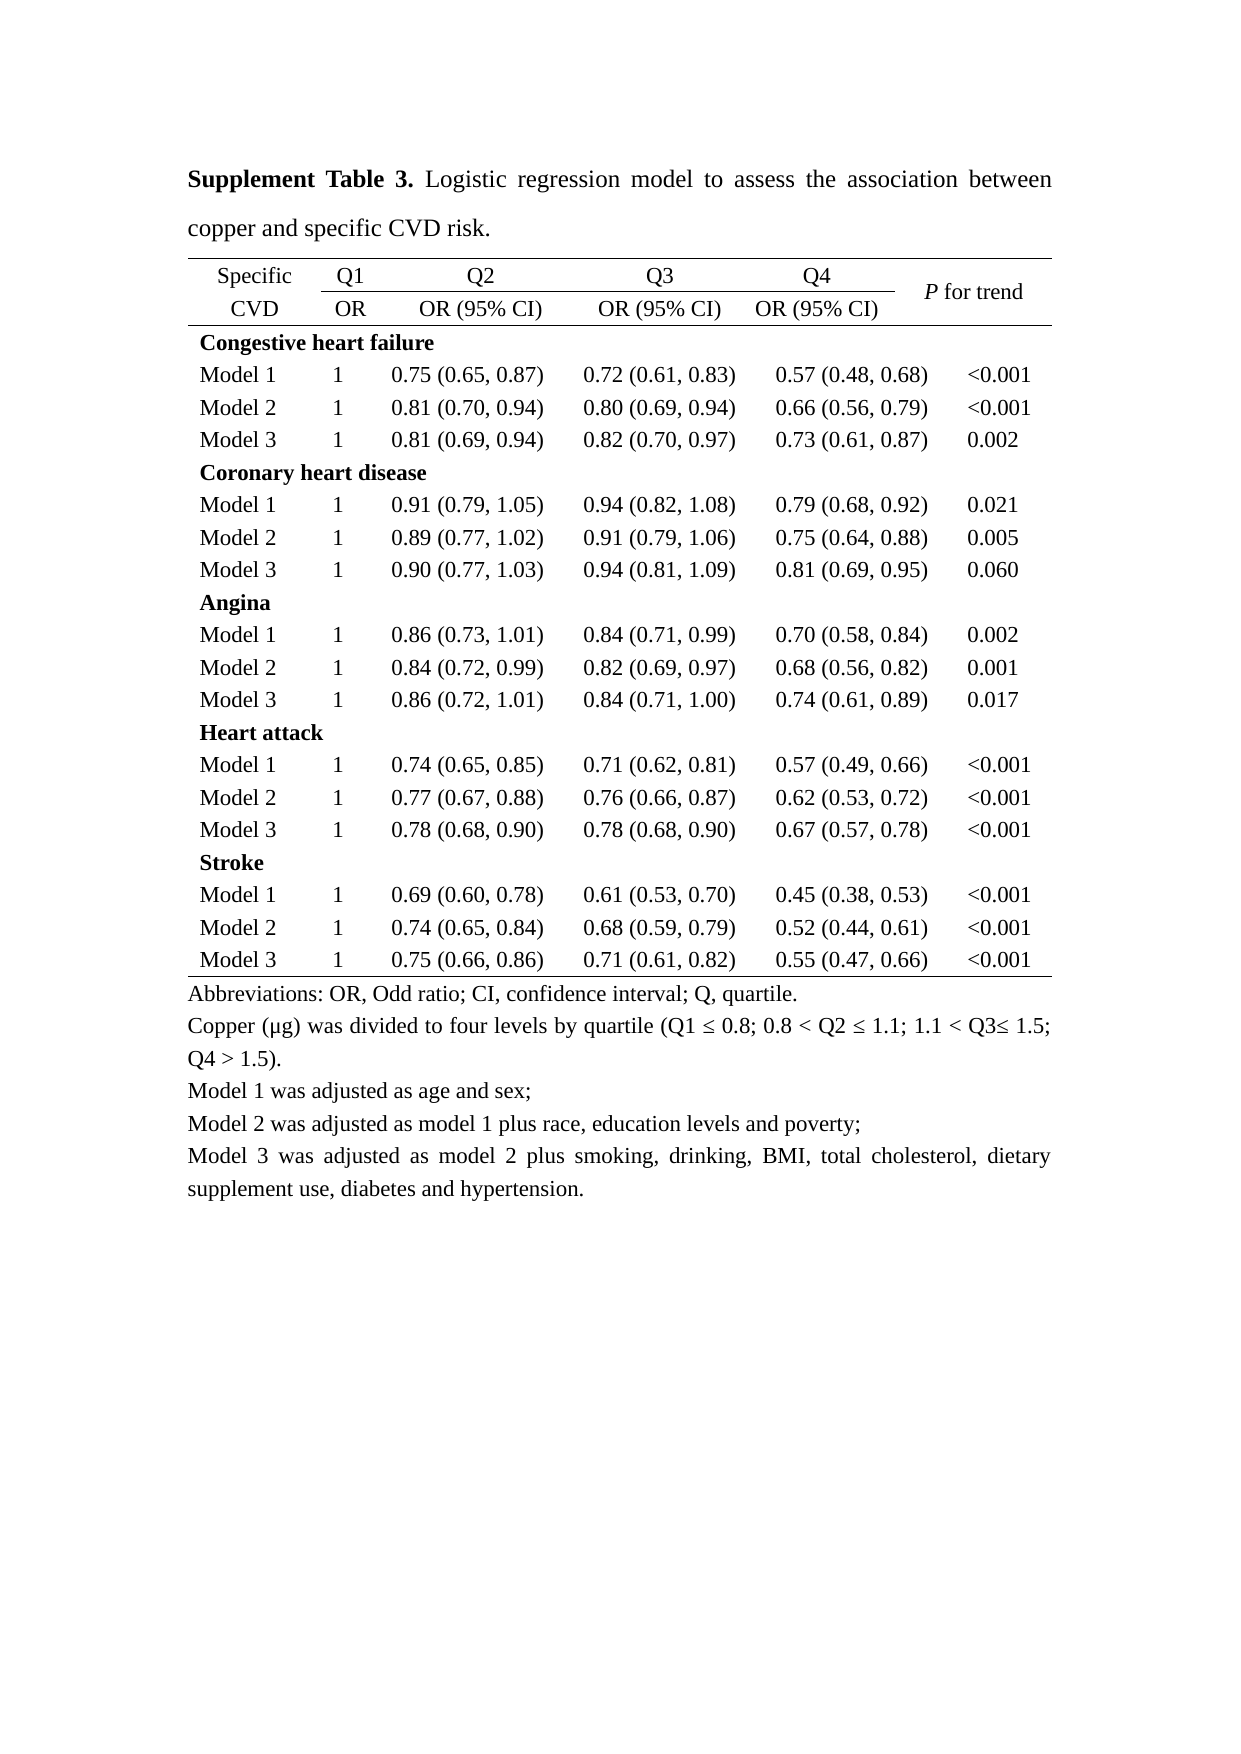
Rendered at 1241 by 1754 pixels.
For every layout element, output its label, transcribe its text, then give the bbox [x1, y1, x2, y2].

table_cell Stroke [188, 846, 1052, 878]
table_cell <0.001 [956, 391, 1052, 423]
table_cell 0.001 [956, 651, 1052, 683]
table_cell Model 2 [188, 911, 321, 943]
table_cell 1 [321, 651, 380, 683]
table_cell 0.81 (0.70, 0.94) [380, 391, 572, 423]
table_cell 0.73 (0.61, 0.87) [764, 423, 956, 456]
table_cell 0.75 (0.65, 0.87) [380, 358, 572, 391]
table_cell 0.94 (0.81, 1.09) [572, 553, 764, 586]
table_cell 1 [321, 878, 380, 911]
table_cell Model 1 [188, 878, 321, 911]
table_header Q2 [380, 259, 581, 291]
table_cell 0.69 (0.60, 0.78) [380, 878, 572, 911]
table_cell 0.91 (0.79, 1.06) [572, 521, 764, 553]
table_cell 0.94 (0.82, 1.08) [572, 488, 764, 521]
table_cell OR [321, 292, 380, 325]
table_cell 1 [321, 813, 380, 846]
table_cell 0.52 (0.44, 0.61) [764, 911, 956, 943]
table_cell 0.81 (0.69, 0.94) [380, 423, 572, 456]
table_cell Model 3 [188, 683, 321, 716]
table_cell 1 [321, 488, 380, 521]
table_cell 0.021 [956, 488, 1052, 521]
table_cell 0.71 (0.62, 0.81) [572, 748, 764, 781]
table_cell Model 1 [188, 358, 321, 391]
table_cell 0.90 (0.77, 1.03) [380, 553, 572, 586]
table_cell Congestive heart failure [188, 326, 1052, 358]
table_cell Model 1 [188, 748, 321, 781]
table_cell 0.84 (0.71, 0.99) [572, 618, 764, 651]
table_cell <0.001 [956, 781, 1052, 813]
table_cell 0.57 (0.49, 0.66) [764, 748, 956, 781]
table_cell 0.61 (0.53, 0.70) [572, 878, 764, 911]
table_cell OR (95% CI) [738, 292, 895, 325]
text Model 1 was adjusted as age and sex; [187, 1074, 1053, 1107]
table_cell 1 [321, 748, 380, 781]
table_cell 1 [321, 781, 380, 813]
table_cell <0.001 [956, 878, 1052, 911]
table_cell 0.72 (0.61, 0.83) [572, 358, 764, 391]
table_cell 0.57 (0.48, 0.68) [764, 358, 956, 391]
table_cell 0.78 (0.68, 0.90) [380, 813, 572, 846]
table_cell 0.71 (0.61, 0.82) [572, 943, 764, 976]
table_header Q4 [738, 259, 895, 291]
table_cell 0.79 (0.68, 0.92) [764, 488, 956, 521]
table_cell 0.74 (0.61, 0.89) [764, 683, 956, 716]
table_cell OR (95% CI) [581, 292, 738, 325]
table_cell 0.68 (0.56, 0.82) [764, 651, 956, 683]
table_cell <0.001 [956, 813, 1052, 846]
table_header Q3 [581, 259, 738, 291]
table_cell 0.002 [956, 618, 1052, 651]
table_cell 1 [321, 683, 380, 716]
table_cell 0.55 (0.47, 0.66) [764, 943, 956, 976]
table_cell 0.80 (0.69, 0.94) [572, 391, 764, 423]
table_cell 0.81 (0.69, 0.95) [764, 553, 956, 586]
table_cell Model 2 [188, 521, 321, 553]
table_cell 0.70 (0.58, 0.84) [764, 618, 956, 651]
table_cell <0.001 [956, 748, 1052, 781]
table_cell Model 3 [188, 813, 321, 846]
table_cell <0.001 [956, 943, 1052, 976]
table_cell 0.82 (0.70, 0.97) [572, 423, 764, 456]
table_cell 0.45 (0.38, 0.53) [764, 878, 956, 911]
table_cell 0.060 [956, 553, 1052, 586]
table_cell Coronary heart disease [188, 456, 1052, 488]
table_header P for trend [895, 259, 1052, 325]
table_cell Model 1 [188, 618, 321, 651]
table_cell 0.74 (0.65, 0.84) [380, 911, 572, 943]
table_cell 1 [321, 553, 380, 586]
table_cell 0.86 (0.73, 1.01) [380, 618, 572, 651]
table_cell 0.66 (0.56, 0.79) [764, 391, 956, 423]
table_cell 0.78 (0.68, 0.90) [572, 813, 764, 846]
table_cell Model 2 [188, 781, 321, 813]
table_cell 0.82 (0.69, 0.97) [572, 651, 764, 683]
table_cell Model 2 [188, 651, 321, 683]
text Supplement Table 3. Logistic regression model to assess the association between copper and specific CVD risk. [187, 162, 1053, 243]
table_cell 0.84 (0.72, 0.99) [380, 651, 572, 683]
text Model 2 was adjusted as model 1 plus race, education levels and poverty; [187, 1107, 1053, 1139]
table_cell 1 [321, 943, 380, 976]
table_cell Model 3 [188, 943, 321, 976]
table_cell 0.62 (0.53, 0.72) [764, 781, 956, 813]
table_cell 0.89 (0.77, 1.02) [380, 521, 572, 553]
table_cell OR (95% CI) [380, 292, 581, 325]
table_cell 1 [321, 391, 380, 423]
table_cell 0.75 (0.66, 0.86) [380, 943, 572, 976]
table_cell Model 3 [188, 553, 321, 586]
table_cell 1 [321, 911, 380, 943]
table_cell 0.68 (0.59, 0.79) [572, 911, 764, 943]
table_cell 1 [321, 618, 380, 651]
table_cell 0.017 [956, 683, 1052, 716]
table_cell Model 1 [188, 488, 321, 521]
table_cell Model 2 [188, 391, 321, 423]
table_cell Angina [188, 586, 1052, 618]
table_cell Model 3 [188, 423, 321, 456]
table_cell 1 [321, 358, 380, 391]
table_header Specific CVD [188, 259, 321, 325]
table_cell 0.84 (0.71, 1.00) [572, 683, 764, 716]
table_cell 0.91 (0.79, 1.05) [380, 488, 572, 521]
table_cell 0.005 [956, 521, 1052, 553]
table_cell 1 [321, 423, 380, 456]
table_cell 0.74 (0.65, 0.85) [380, 748, 572, 781]
table_cell Heart attack [188, 716, 1052, 748]
table_cell 0.77 (0.67, 0.88) [380, 781, 572, 813]
table_cell 0.76 (0.66, 0.87) [572, 781, 764, 813]
table_cell 0.002 [956, 423, 1052, 456]
text Model 3 was adjusted as model 2 plus smoking, drinking, BMI, total cholesterol, dietary supplement use, diabetes and hypertension. [187, 1139, 1053, 1204]
table_cell <0.001 [956, 358, 1052, 391]
table_cell <0.001 [956, 911, 1052, 943]
table_cell 0.75 (0.64, 0.88) [764, 521, 956, 553]
table_header Q1 [321, 259, 380, 291]
table_cell 1 [321, 521, 380, 553]
table_cell 0.86 (0.72, 1.01) [380, 683, 572, 716]
text Copper (μg) was divided to four levels by quartile (Q1 ≤ 0.8; 0.8 < Q2 ≤ 1.1; 1.1 < Q3≤ 1.5; Q4 > 1.5). [187, 1009, 1053, 1074]
text Abbreviations: OR, Odd ratio; CI, confidence interval; Q, quartile. [187, 977, 1053, 1009]
table_cell 0.67 (0.57, 0.78) [764, 813, 956, 846]
